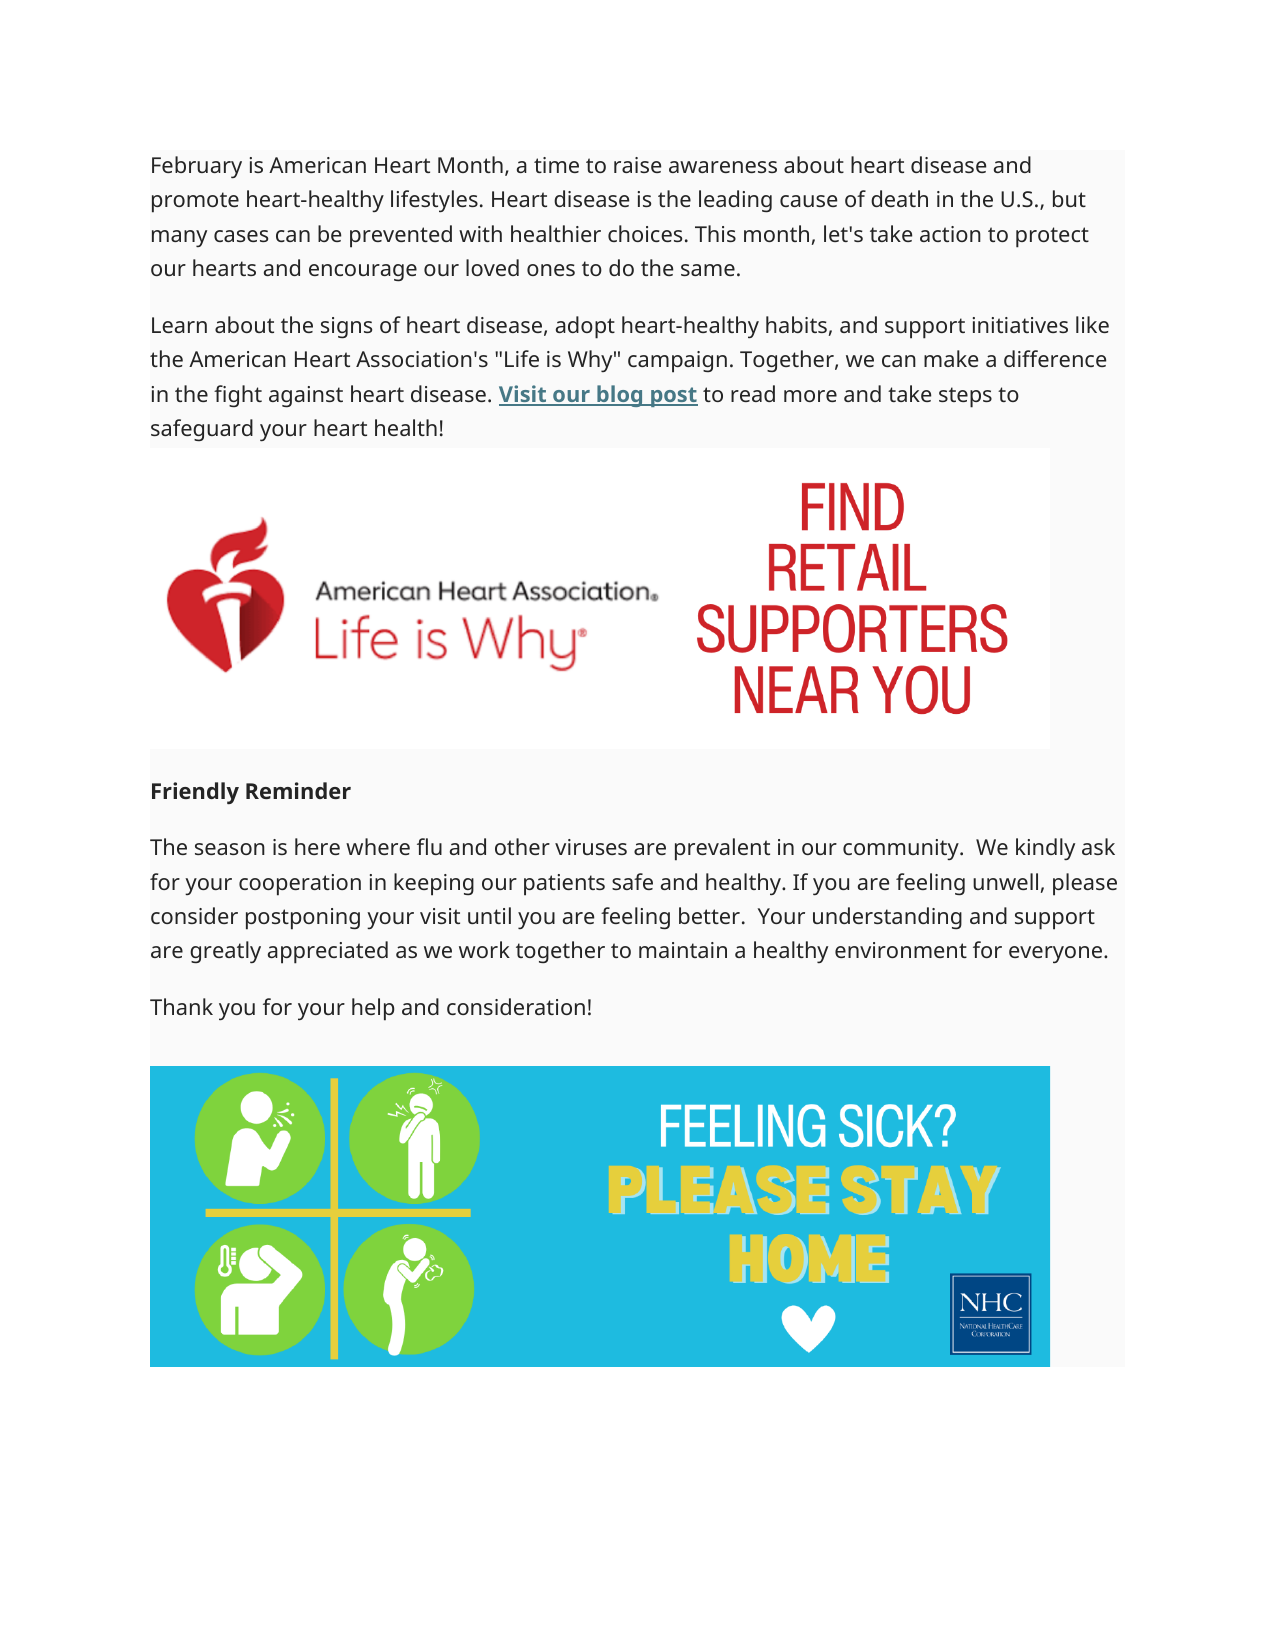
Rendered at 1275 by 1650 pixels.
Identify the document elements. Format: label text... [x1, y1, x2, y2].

text The season is here where flu and other viruses are prevalent in our community. We kindly ask for your cooperation in keeping our patients safe and healthy. If you are feeling unwell, please consider postponing your visit until you are feeling better. Your understanding and support are greatly appreciated as we work together to maintain a healthy environment for everyone. [150, 832, 1125, 965]
text Friendly Reminder [150, 776, 1125, 806]
picture [150, 1066, 1050, 1367]
picture [150, 448, 1050, 749]
text February is American Heart Month, a time to raise awareness about heart disease and promote heart-healthy lifestyles. Heart disease is the leading cause of death in the U.S., but many cases can be prevented with healthier choices. This month, let's take action to protect our hearts and encourage our loved ones to do the same. [150, 150, 1125, 283]
